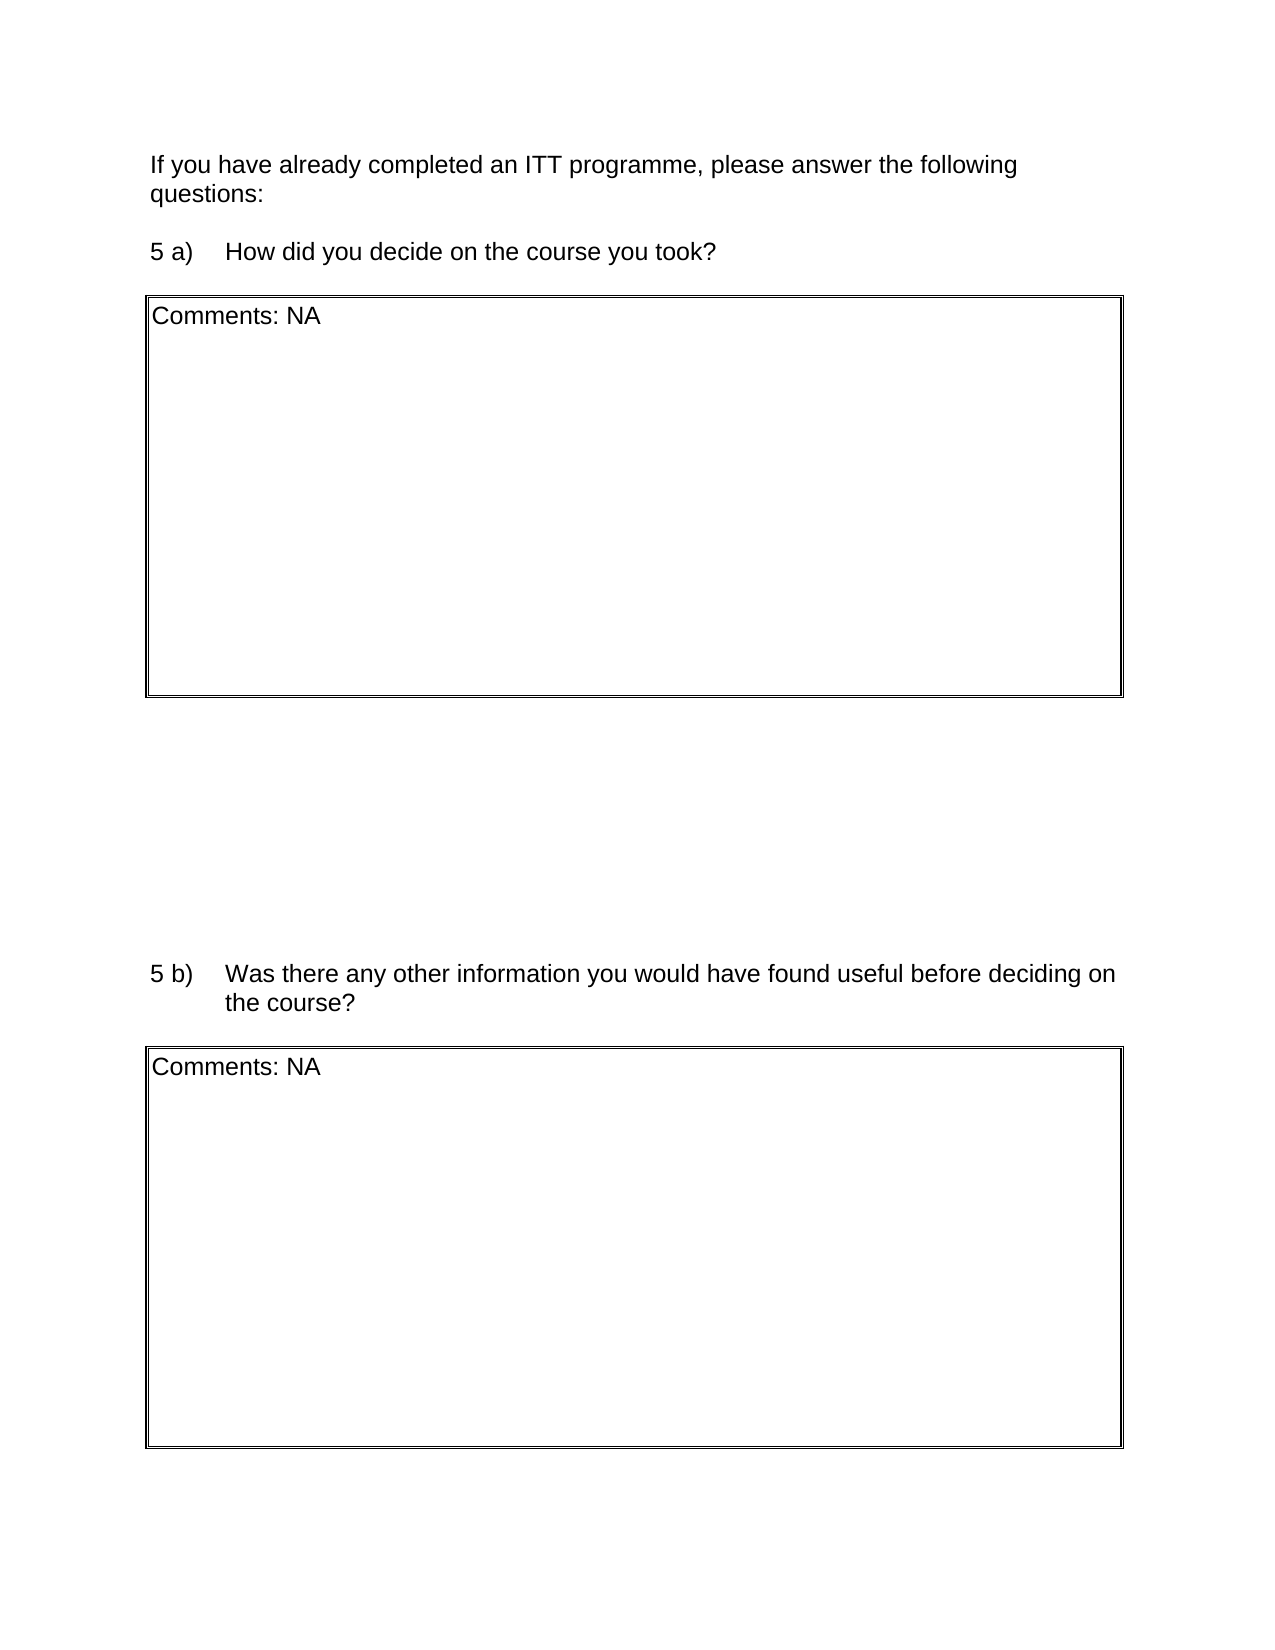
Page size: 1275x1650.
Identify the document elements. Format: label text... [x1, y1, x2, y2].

table_header [149, 1049, 1120, 1446]
text 5 a) How did you decide on the course you took? [150, 237, 1125, 265]
text 5 b) Was there any other information you would have found useful before deciding on the course? [150, 959, 1125, 1016]
table_header [149, 298, 1120, 695]
text If you have already completed an ITT programme, please answer the following questions: [150, 150, 1125, 207]
